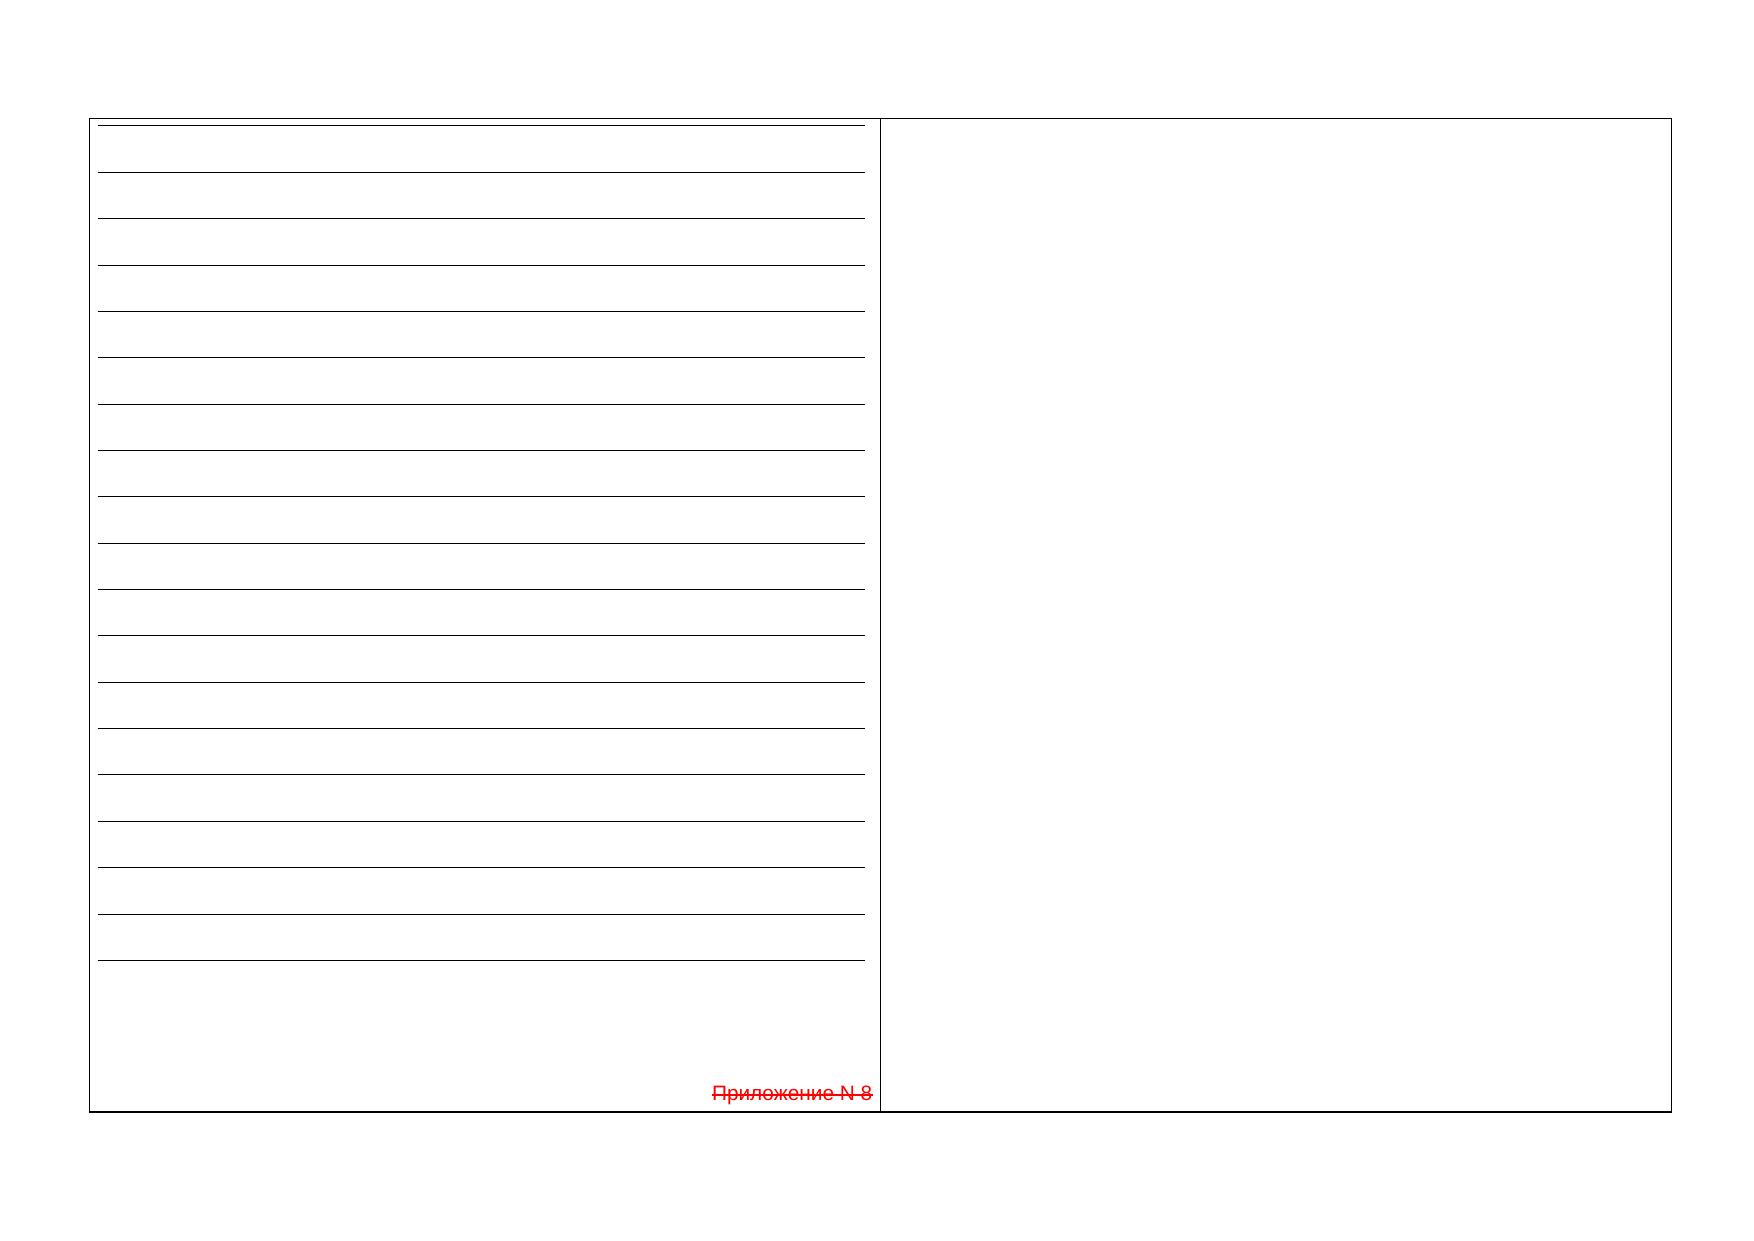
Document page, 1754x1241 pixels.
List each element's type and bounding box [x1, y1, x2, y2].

table_cell [90, 119, 880, 1111]
table_cell [881, 119, 1671, 1111]
